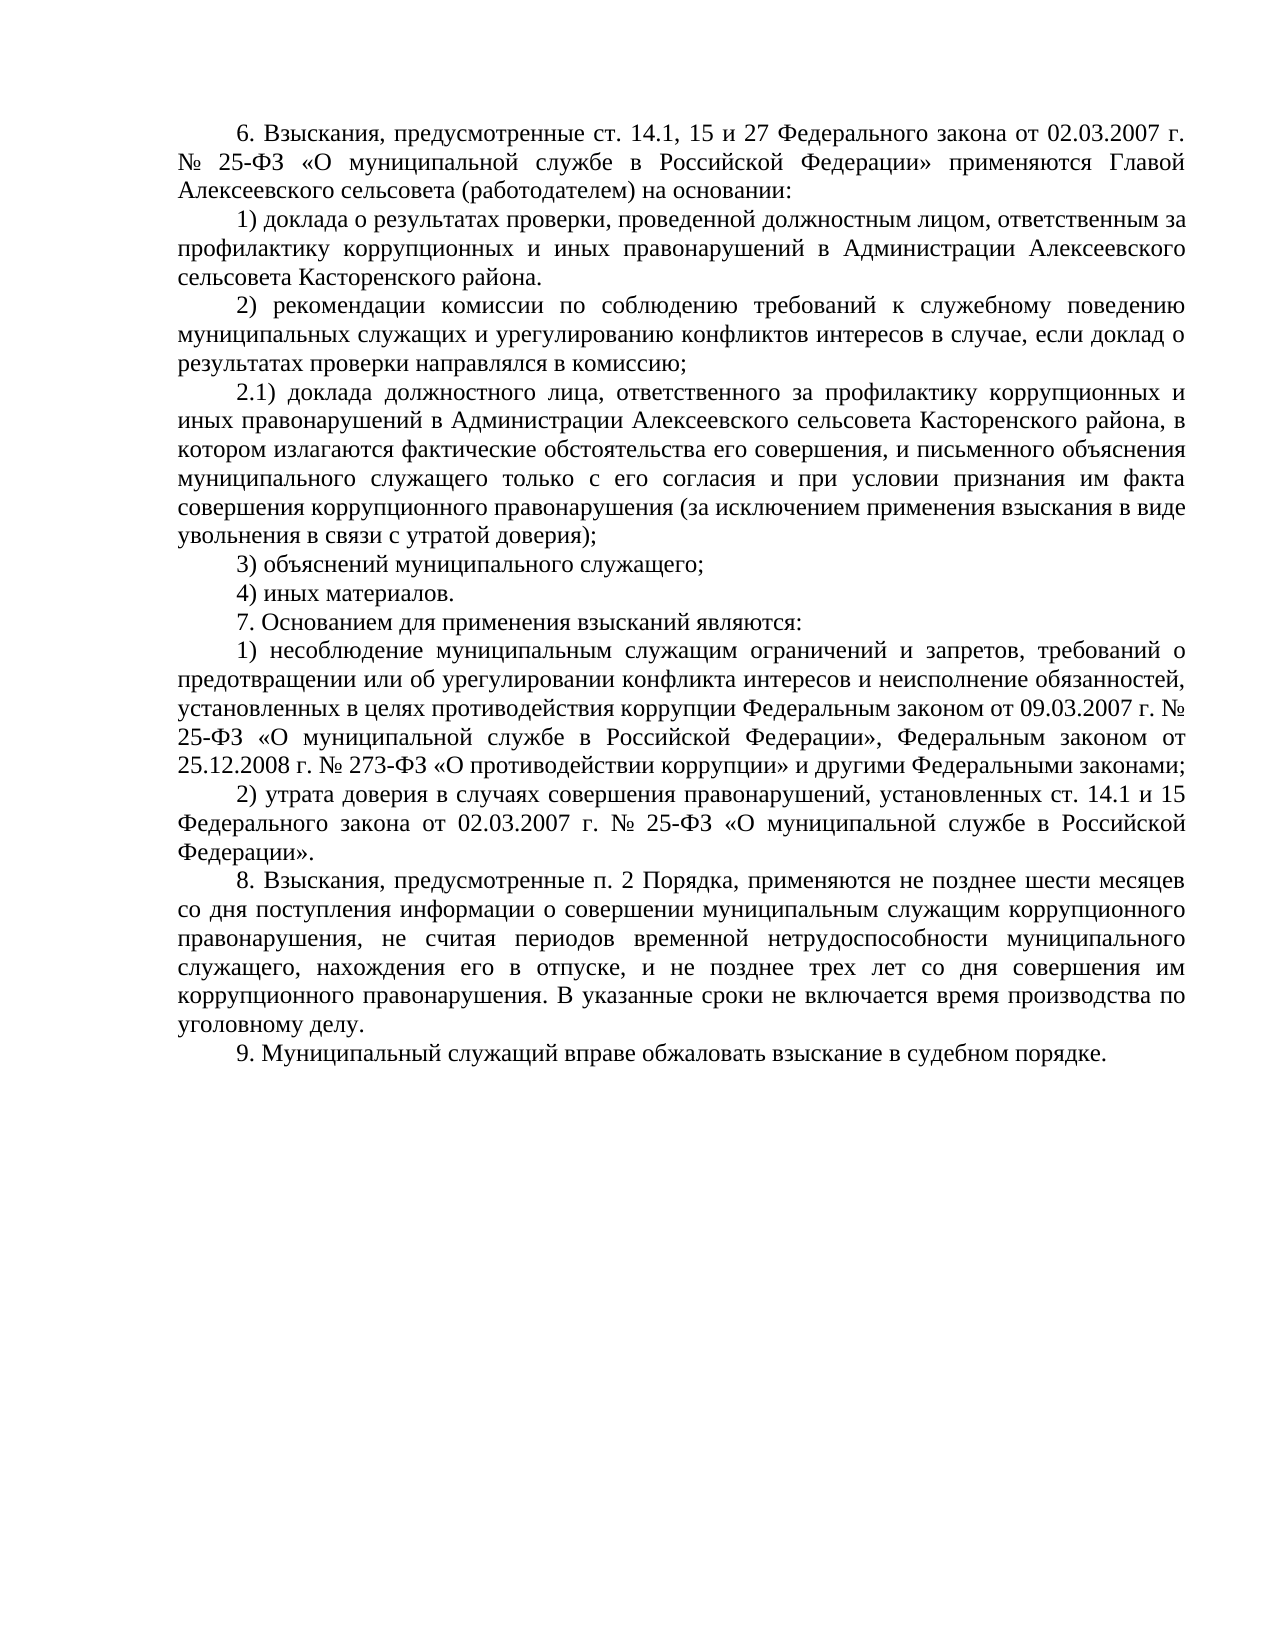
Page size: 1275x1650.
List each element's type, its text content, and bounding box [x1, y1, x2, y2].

text 2) рекомендации комиссии по соблюдению требований к служебному поведению муниципальных служащих и урегулированию конфликтов интересов в случае, если доклад о результатах проверки направлялся в комиссию; [177, 291, 1186, 377]
text 4) иных материалов. [177, 578, 1186, 607]
text 2.1) доклада должностного лица, ответственного за профилактику коррупционных и иных правонарушений в Администрации Алексеевского сельсовета Касторенского района, в котором излагаются фактические обстоятельства его совершения, и письменного объяснения муниципального служащего только с его согласия и при условии признания им факта совершения коррупционного правонарушения (за исключением применения взыскания в виде увольнения в связи с утратой доверия); [177, 377, 1186, 549]
text 2) утрата доверия в случаях совершения правонарушений, установленных ст. 14.1 и 15 Федерального закона от 02.03.2007 г. № 25-ФЗ «О муниципальной службе в Российской Федерации». [177, 779, 1186, 866]
text 1) доклада о результатах проверки, проведенной должностным лицом, ответственным за профилактику коррупционных и иных правонарушений в Администрации Алексеевского сельсовета Касторенского района. [177, 204, 1186, 291]
text 6. Взыскания, предусмотренные ст. 14.1, 15 и 27 Федерального закона от 02.03.2007 г. № 25-ФЗ «О муниципальной службе в Российской Федерации» применяются Главой Алексеевского сельсовета (работодателем) на основании: [177, 118, 1186, 204]
text 1) несоблюдение муниципальным служащим ограничений и запретов, требований о предотвращении или об урегулировании конфликта интересов и неисполнение обязанностей, установленных в целях противодействия коррупции Федеральным законом от 09.03.2007 г. № 25-ФЗ «О муниципальной службе в Российской Федерации», Федеральным законом от 25.12.2008 г. № 273-ФЗ «О противодействии коррупции» и другими Федеральными законами; [177, 636, 1186, 779]
text 9. Муниципальный служащий вправе обжаловать взыскание в судебном порядке. [177, 1038, 1186, 1067]
text 7. Основанием для применения взысканий являются: [177, 607, 1186, 636]
text 8. Взыскания, предусмотренные п. 2 Порядка, применяются не позднее шести месяцев со дня поступления информации о совершении муниципальным служащим коррупционного правонарушения, не считая периодов временной нетрудоспособности муниципального служащего, нахождения его в отпуске, и не позднее трех лет со дня совершения им коррупционного правонарушения. В указанные сроки не включается время производства по уголовному делу. [177, 866, 1186, 1038]
text 3) объяснений муниципального служащего; [177, 549, 1186, 578]
